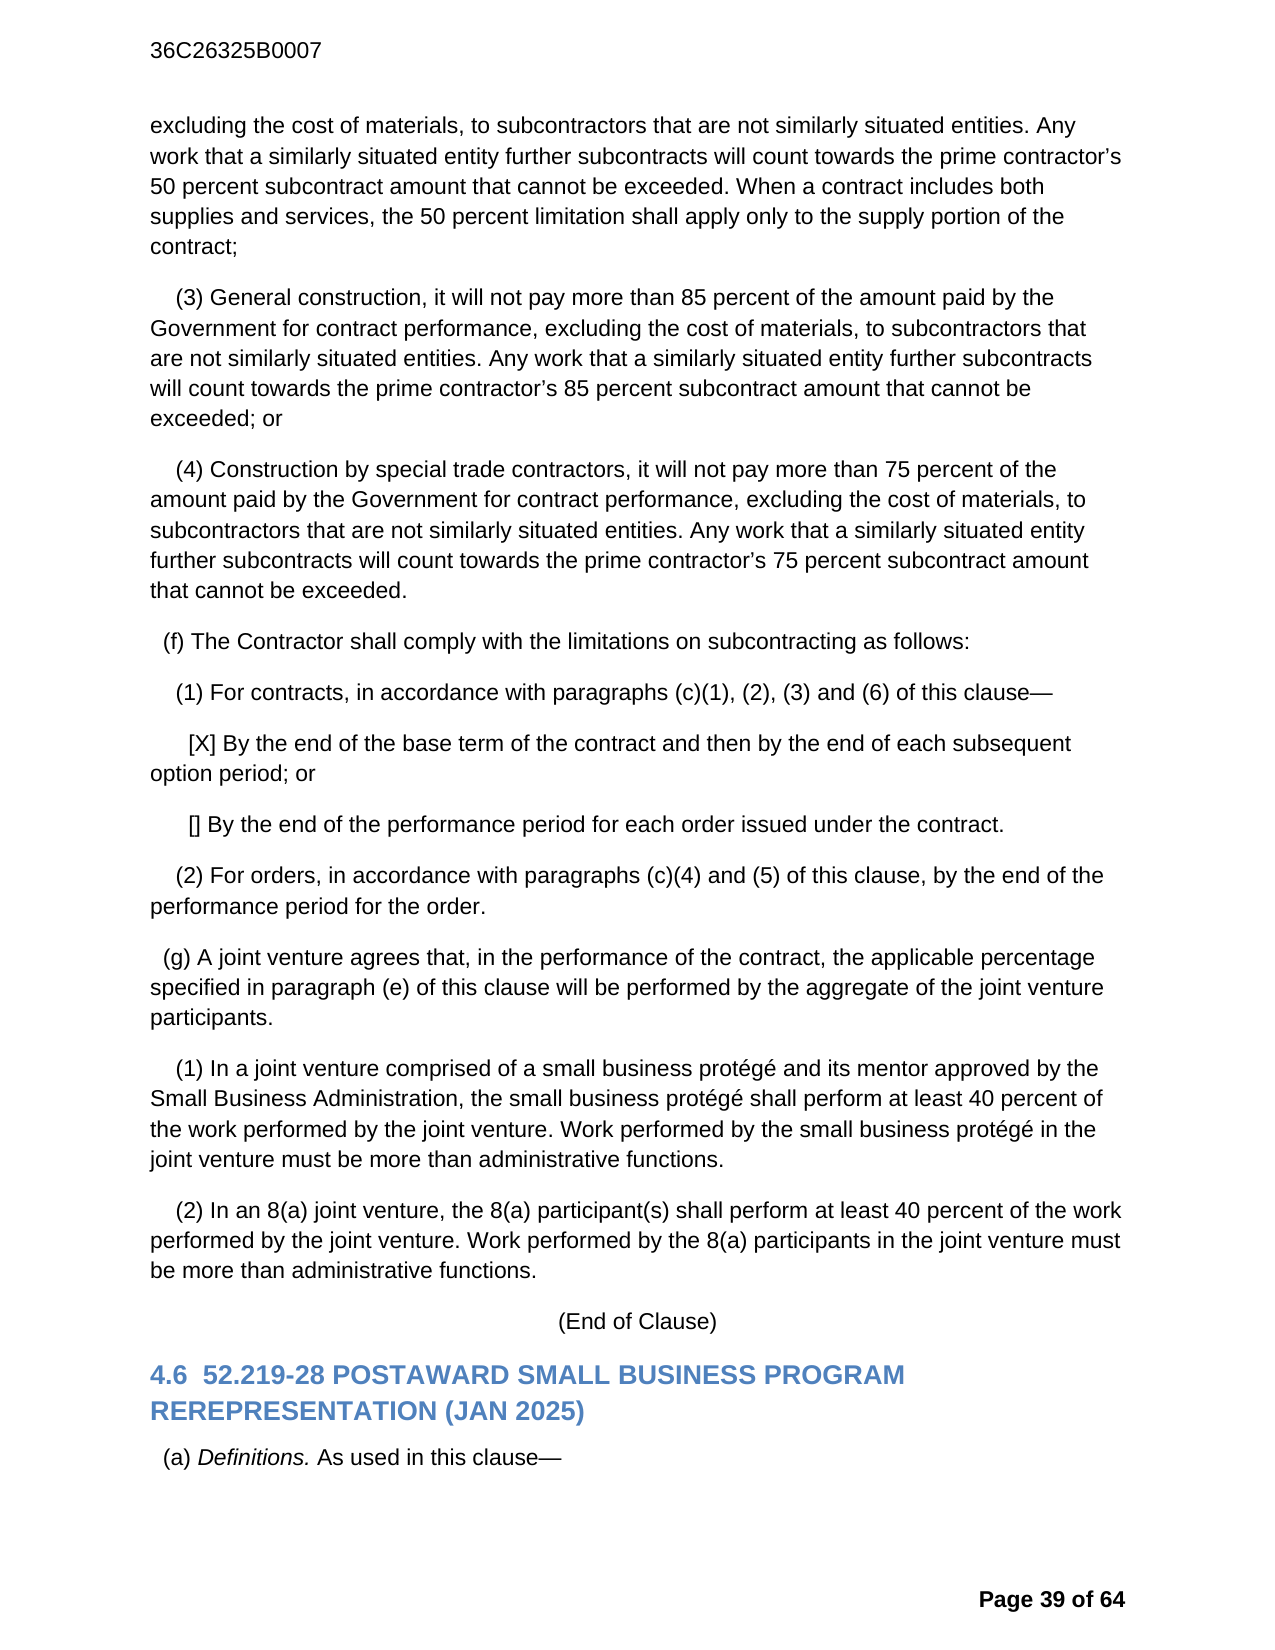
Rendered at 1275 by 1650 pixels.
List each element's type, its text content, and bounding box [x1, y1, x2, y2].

text (End of Clause) [150, 1308, 1125, 1335]
text [] By the end of the performance period for each order issued under the contract. [150, 811, 1125, 838]
text [X] By the end of the base term of the contract and then by the end of each subsequent option period; or [150, 730, 1125, 787]
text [150, 112, 1125, 260]
text (4) Construction by special trade contractors, it will not pay more than 75 percent of the amount paid by the Government for contract performance, excluding the cost of materials, to subcontractors that are not similarly situated entities. Any work that a similarly situated entity further subcontracts will count towards the prime contractor’s 75 percent subcontract amount that cannot be exceeded. [150, 456, 1125, 603]
text (2) For orders, in accordance with paragraphs (c)(4) and (5) of this clause, by the end of the performance period for the order. [150, 862, 1125, 919]
text (1) For contracts, in accordance with paragraphs (c)(1), (2), (3) and (6) of this clause— [150, 679, 1125, 706]
text (g) A joint venture agrees that, in the performance of the contract, the applicable percentage specified in paragraph (e) of this clause will be performed by the aggregate of the joint venture participants. [150, 944, 1125, 1031]
text (f) The Contractor shall comply with the limitations on subcontracting as follows: [150, 628, 1125, 654]
subtitle 4.6 52.219-28 POSTAWARD SMALL BUSINESS PROGRAM REREPRESENTATION (JAN 2025) [150, 1359, 1125, 1427]
text (2) In an 8(a) joint venture, the 8(a) participant(s) shall perform at least 40 percent of the work performed by the joint venture. Work performed by the 8(a) participants in the joint venture must be more than administrative functions. [150, 1197, 1125, 1284]
text (a) Definitions. As used in this clause— [150, 1444, 1125, 1470]
text (1) In a joint venture comprised of a small business protégé and its mentor approved by the Small Business Administration, the small business protégé shall perform at least 40 percent of the work performed by the joint venture. Work performed by the small business protégé in the joint venture must be more than administrative functions. [150, 1055, 1125, 1172]
text (3) General construction, it will not pay more than 85 percent of the amount paid by the Government for contract performance, excluding the cost of materials, to subcontractors that are not similarly situated entities. Any work that a similarly situated entity further subcontracts will count towards the prime contractor’s 85 percent subcontract amount that cannot be exceeded; or [150, 284, 1125, 432]
